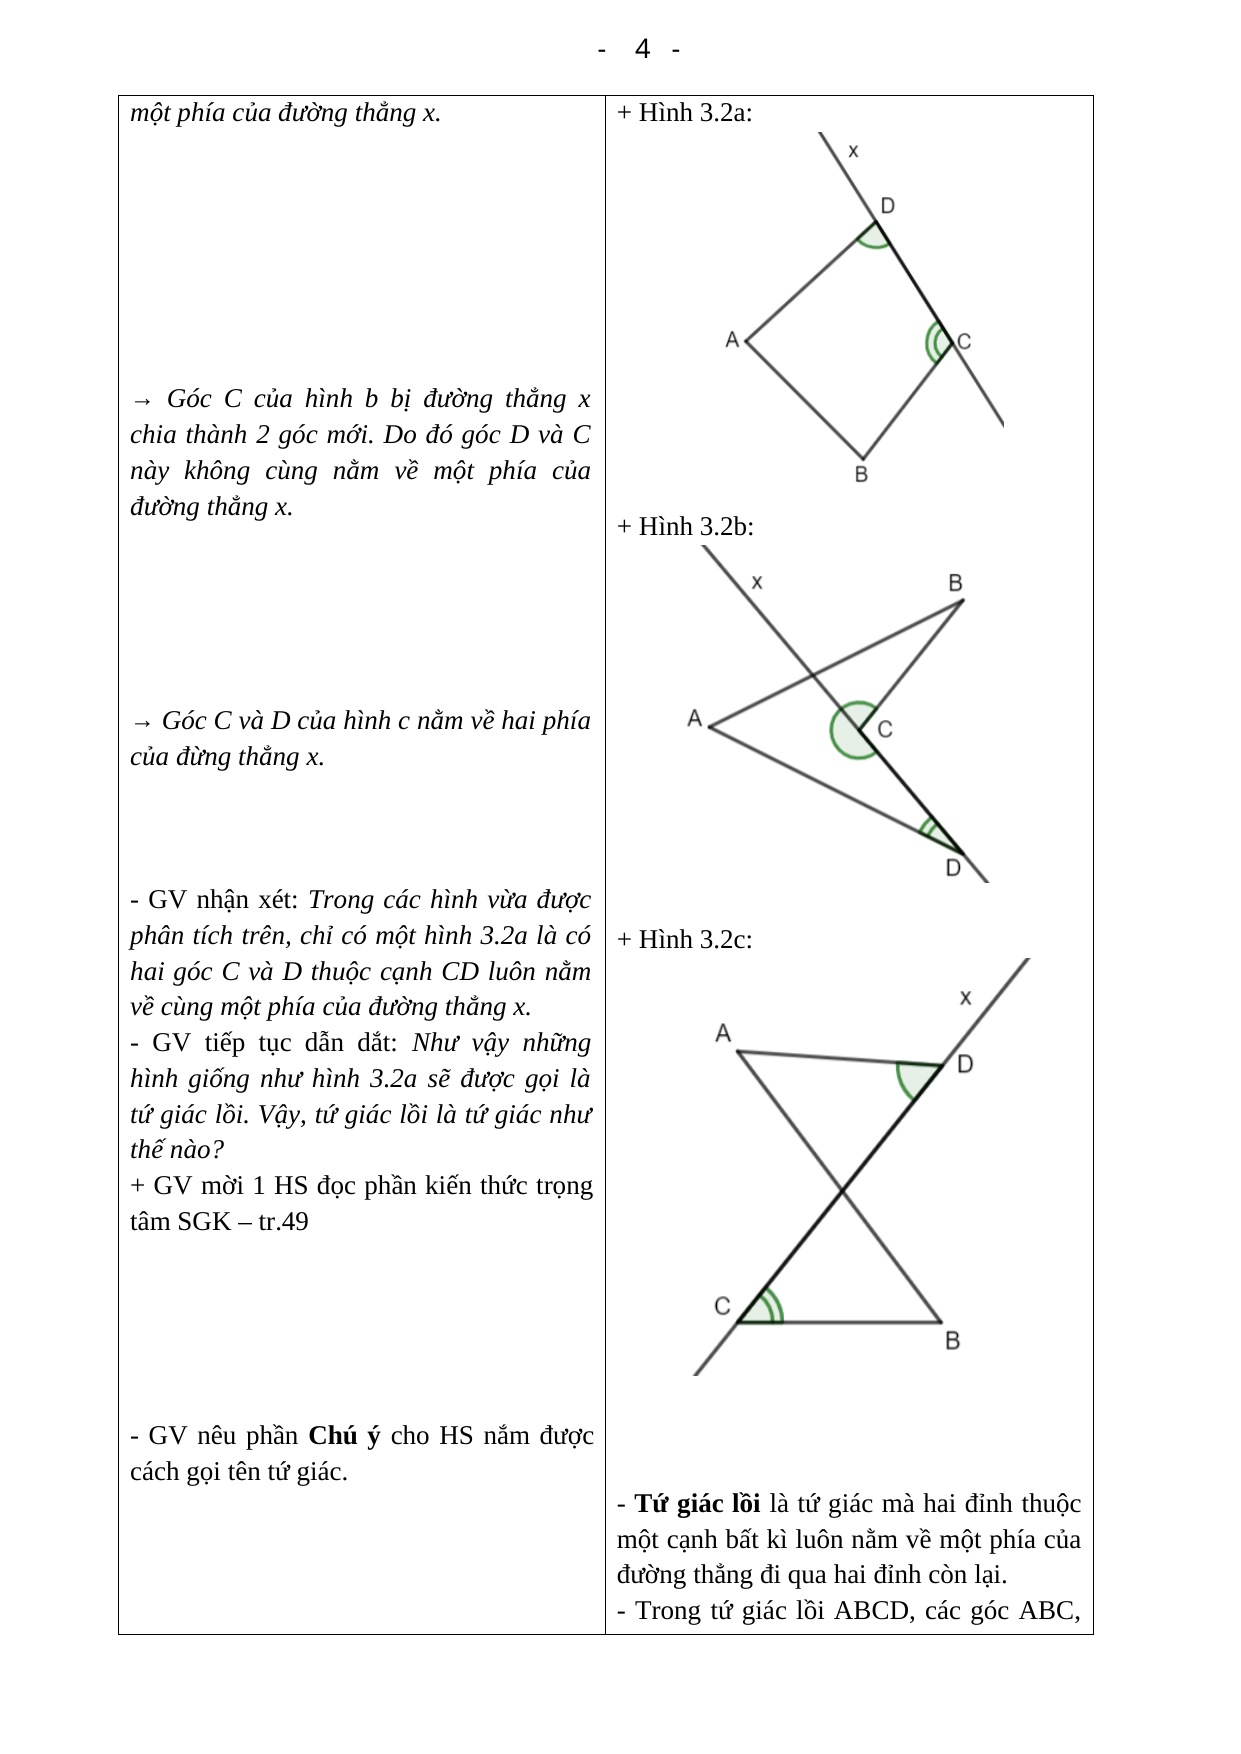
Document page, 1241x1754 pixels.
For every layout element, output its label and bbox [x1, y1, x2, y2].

picture [654, 958, 1044, 1376]
table_cell [119, 96, 605, 1634]
table_cell [606, 96, 1093, 1634]
picture [682, 545, 1017, 883]
picture [694, 132, 1004, 506]
